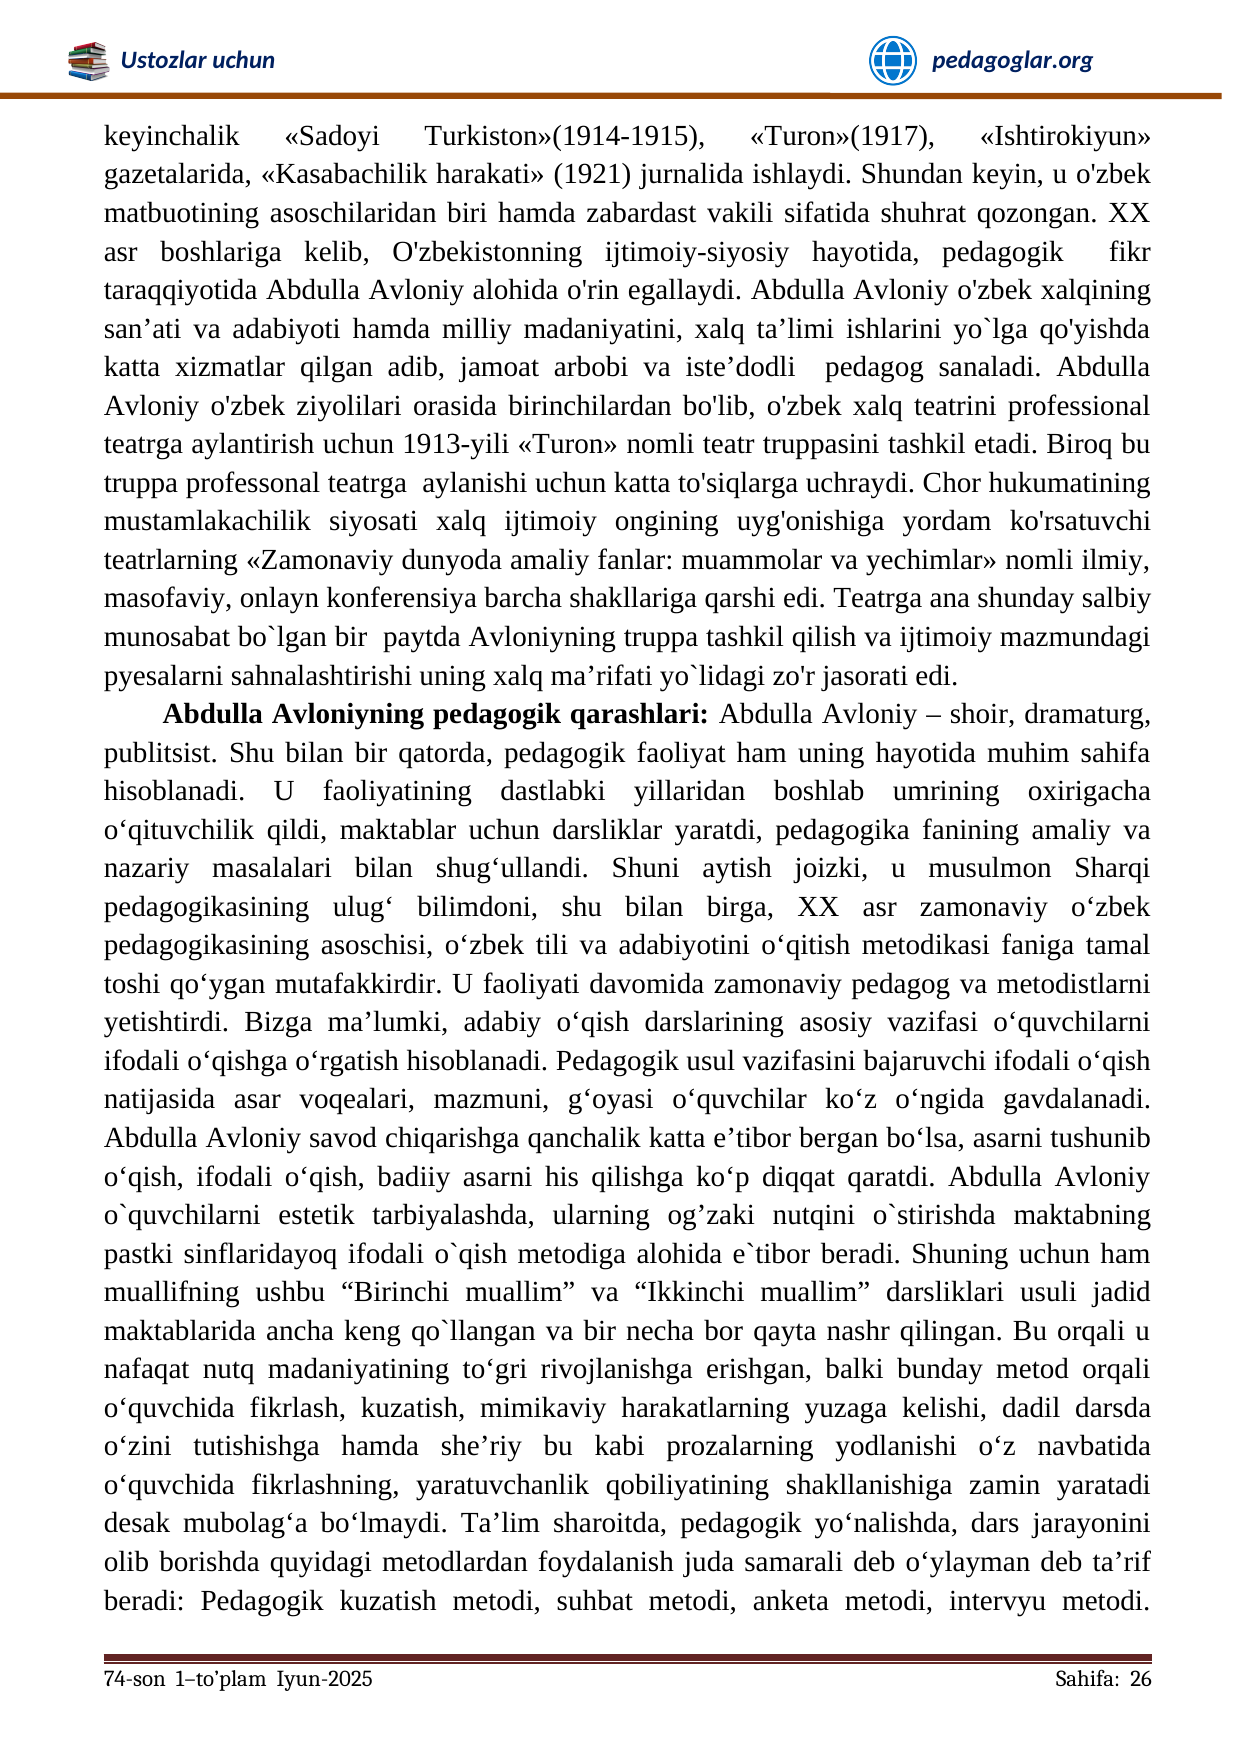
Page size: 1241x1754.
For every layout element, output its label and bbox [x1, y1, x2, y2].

picture [64, 38, 113, 86]
text [103, 696, 1152, 1616]
picture [867, 34, 919, 90]
text [103, 118, 1152, 691]
